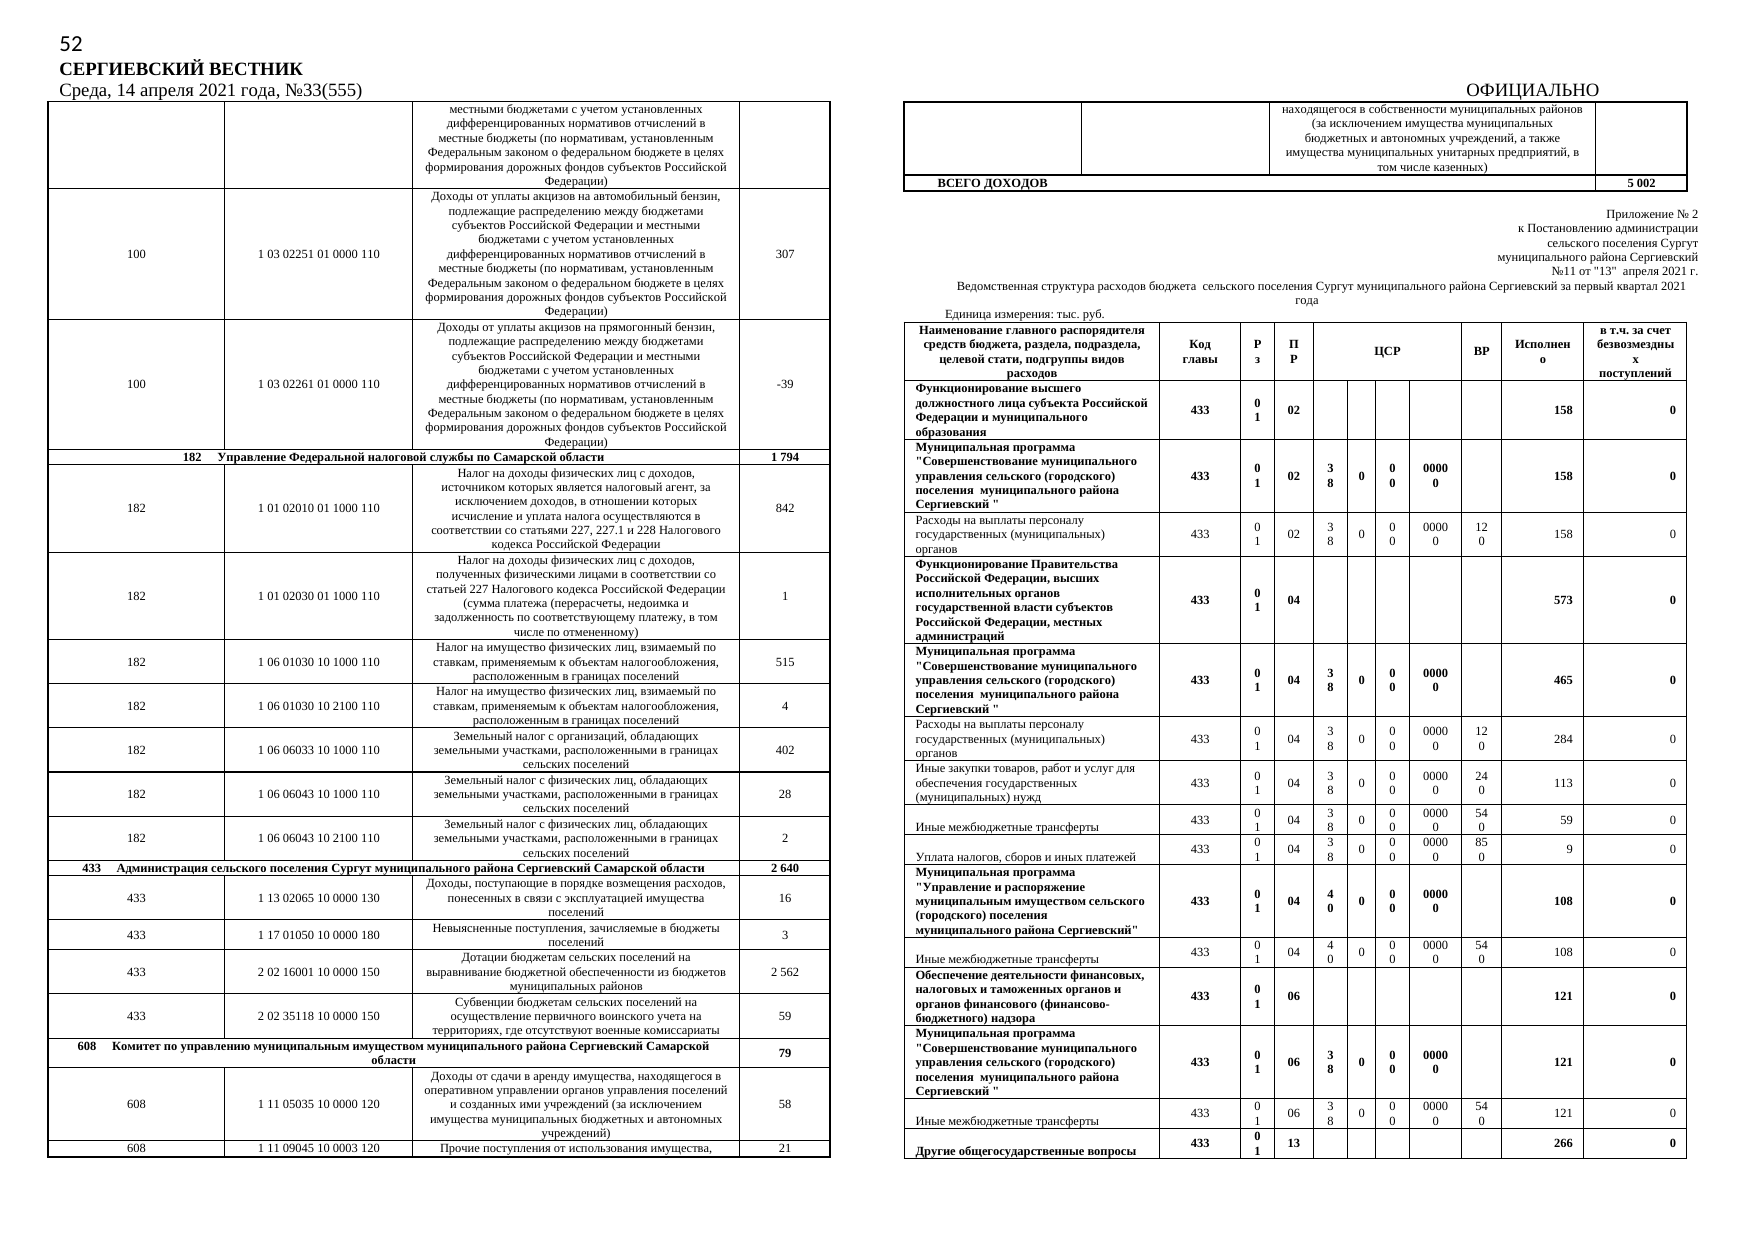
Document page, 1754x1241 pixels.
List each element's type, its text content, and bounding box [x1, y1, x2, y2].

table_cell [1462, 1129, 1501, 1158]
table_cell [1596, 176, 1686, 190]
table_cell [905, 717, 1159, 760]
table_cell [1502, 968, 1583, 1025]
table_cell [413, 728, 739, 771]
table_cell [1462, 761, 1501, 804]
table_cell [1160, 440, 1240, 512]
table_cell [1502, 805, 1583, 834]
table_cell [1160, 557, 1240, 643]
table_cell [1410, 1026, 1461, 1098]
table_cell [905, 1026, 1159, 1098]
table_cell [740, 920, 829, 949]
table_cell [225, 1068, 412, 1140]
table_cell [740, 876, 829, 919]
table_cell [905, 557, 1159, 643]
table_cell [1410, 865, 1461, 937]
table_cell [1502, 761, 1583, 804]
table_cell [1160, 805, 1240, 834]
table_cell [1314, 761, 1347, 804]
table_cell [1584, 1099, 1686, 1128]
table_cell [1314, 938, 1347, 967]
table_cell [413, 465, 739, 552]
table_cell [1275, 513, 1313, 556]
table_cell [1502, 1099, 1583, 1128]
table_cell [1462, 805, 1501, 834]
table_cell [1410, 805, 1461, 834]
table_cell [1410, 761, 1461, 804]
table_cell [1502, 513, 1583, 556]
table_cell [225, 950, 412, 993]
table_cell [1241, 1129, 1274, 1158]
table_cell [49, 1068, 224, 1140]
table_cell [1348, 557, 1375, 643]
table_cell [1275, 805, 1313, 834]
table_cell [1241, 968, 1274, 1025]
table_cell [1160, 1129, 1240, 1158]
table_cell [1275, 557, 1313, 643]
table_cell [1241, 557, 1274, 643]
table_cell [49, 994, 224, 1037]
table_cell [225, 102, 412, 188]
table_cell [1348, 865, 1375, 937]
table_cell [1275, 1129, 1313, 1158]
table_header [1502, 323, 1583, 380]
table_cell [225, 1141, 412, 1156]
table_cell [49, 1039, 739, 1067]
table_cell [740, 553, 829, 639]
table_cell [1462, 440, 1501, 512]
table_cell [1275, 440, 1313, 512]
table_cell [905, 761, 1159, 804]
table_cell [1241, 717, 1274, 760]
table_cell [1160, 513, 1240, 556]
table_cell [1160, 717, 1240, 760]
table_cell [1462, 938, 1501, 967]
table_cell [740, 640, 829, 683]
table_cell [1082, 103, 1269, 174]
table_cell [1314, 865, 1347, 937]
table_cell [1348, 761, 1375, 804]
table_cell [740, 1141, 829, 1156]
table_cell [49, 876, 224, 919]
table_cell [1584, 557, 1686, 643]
text Единица измерения: тыс. руб. [915, 307, 1698, 322]
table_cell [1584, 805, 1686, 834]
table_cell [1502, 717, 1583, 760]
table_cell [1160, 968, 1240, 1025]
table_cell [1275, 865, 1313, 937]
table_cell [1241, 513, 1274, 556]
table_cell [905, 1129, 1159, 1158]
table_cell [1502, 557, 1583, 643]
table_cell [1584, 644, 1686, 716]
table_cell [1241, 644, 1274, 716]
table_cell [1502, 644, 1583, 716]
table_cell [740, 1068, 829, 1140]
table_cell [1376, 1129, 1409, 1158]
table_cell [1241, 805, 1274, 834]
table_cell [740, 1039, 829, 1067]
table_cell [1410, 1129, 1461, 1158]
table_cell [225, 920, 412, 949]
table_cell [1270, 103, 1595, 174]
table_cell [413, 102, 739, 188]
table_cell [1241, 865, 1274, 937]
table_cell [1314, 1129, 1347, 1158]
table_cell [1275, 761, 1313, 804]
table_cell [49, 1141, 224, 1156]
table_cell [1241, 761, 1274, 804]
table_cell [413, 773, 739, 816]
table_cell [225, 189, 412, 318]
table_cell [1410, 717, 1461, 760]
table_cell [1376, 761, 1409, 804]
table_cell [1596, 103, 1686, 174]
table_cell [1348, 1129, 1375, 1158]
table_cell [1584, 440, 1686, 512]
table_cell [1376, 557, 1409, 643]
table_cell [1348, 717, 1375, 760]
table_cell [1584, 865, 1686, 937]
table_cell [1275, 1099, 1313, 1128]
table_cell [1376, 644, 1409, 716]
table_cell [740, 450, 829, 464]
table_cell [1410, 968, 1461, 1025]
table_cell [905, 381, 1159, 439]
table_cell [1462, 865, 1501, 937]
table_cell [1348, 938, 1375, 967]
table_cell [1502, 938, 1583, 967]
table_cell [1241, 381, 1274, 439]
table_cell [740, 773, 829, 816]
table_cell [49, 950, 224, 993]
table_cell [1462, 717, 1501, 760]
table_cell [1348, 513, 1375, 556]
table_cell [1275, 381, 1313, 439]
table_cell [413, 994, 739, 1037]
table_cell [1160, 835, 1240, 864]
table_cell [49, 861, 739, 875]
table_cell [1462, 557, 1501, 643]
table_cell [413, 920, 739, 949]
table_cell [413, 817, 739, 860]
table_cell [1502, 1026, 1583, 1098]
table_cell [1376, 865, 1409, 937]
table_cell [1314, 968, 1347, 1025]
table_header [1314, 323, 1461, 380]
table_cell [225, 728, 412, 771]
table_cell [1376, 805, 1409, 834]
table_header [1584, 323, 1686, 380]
text сельского поселения Сургут [915, 235, 1698, 250]
text №11 от "13" апреля 2021 г. [915, 264, 1698, 278]
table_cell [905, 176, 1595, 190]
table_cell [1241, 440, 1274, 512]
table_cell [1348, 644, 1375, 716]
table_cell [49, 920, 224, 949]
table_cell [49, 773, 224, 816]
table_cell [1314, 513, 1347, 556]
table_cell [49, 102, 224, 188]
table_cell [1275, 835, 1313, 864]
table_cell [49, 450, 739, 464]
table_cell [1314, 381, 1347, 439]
text Ведомственная структура расходов бюджета сельского поселения Сургут муниципального района Сергиевский за первый квартал 2021 года [915, 278, 1698, 307]
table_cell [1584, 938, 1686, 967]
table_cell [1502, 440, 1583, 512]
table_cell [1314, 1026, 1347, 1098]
text муниципального района Сергиевский [915, 250, 1698, 264]
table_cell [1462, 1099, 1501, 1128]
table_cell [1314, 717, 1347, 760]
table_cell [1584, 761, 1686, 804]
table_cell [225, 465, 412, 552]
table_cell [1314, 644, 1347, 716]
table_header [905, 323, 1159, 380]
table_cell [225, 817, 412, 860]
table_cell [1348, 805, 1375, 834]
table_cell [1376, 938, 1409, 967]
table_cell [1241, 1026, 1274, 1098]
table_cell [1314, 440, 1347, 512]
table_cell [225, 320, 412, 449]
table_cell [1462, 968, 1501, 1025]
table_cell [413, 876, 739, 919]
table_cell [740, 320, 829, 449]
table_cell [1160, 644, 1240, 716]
text Приложение № 2 [915, 207, 1698, 221]
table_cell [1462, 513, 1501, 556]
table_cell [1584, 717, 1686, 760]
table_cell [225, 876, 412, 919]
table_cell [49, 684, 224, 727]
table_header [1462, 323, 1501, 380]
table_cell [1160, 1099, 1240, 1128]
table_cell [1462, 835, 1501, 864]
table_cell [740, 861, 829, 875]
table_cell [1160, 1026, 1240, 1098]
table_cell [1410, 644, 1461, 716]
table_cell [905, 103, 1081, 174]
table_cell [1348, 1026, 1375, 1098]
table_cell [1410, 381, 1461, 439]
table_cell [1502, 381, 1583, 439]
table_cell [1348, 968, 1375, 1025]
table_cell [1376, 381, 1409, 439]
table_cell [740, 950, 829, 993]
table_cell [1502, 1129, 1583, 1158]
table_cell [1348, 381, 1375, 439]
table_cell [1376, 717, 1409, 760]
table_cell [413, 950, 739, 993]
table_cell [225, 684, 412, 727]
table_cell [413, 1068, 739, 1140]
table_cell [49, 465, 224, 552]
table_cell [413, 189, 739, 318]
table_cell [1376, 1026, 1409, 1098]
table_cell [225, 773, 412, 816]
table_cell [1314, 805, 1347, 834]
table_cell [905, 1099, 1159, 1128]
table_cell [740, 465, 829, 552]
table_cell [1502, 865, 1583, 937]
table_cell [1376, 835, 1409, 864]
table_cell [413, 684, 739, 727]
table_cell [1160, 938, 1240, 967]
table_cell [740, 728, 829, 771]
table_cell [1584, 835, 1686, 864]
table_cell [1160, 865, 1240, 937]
text к Постановлению администрации [915, 221, 1698, 235]
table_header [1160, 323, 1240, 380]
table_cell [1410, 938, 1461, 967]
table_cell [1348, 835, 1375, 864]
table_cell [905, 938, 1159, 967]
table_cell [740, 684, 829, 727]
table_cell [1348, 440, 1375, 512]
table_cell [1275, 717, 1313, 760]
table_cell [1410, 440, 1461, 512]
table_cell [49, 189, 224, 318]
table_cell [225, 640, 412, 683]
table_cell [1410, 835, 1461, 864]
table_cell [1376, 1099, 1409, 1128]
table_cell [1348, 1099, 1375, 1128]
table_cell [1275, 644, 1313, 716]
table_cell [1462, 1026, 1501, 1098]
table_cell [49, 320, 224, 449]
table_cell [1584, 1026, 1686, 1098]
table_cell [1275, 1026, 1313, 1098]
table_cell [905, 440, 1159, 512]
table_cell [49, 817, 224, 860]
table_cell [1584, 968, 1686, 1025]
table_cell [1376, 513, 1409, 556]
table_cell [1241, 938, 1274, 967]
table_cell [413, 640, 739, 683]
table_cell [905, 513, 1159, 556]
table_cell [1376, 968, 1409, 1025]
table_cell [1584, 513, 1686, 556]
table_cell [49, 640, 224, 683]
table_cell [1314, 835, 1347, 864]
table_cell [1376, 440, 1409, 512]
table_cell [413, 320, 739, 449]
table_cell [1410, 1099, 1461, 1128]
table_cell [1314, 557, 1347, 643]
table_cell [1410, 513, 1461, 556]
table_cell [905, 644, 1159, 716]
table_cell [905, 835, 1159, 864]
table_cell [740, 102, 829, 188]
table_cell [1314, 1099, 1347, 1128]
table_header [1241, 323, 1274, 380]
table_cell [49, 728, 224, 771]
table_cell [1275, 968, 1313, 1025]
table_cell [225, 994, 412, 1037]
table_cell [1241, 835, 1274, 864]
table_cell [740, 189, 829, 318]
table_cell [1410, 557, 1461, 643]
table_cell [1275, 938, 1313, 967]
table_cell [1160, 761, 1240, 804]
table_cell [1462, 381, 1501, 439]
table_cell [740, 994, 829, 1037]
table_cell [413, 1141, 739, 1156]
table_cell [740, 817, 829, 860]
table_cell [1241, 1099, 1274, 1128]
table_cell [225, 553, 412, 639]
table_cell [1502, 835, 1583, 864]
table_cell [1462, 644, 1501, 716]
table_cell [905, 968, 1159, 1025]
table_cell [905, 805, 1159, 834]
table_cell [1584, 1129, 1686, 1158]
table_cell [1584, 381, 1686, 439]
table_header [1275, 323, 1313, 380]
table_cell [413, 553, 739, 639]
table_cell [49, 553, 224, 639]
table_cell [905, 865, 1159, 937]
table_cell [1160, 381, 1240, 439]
